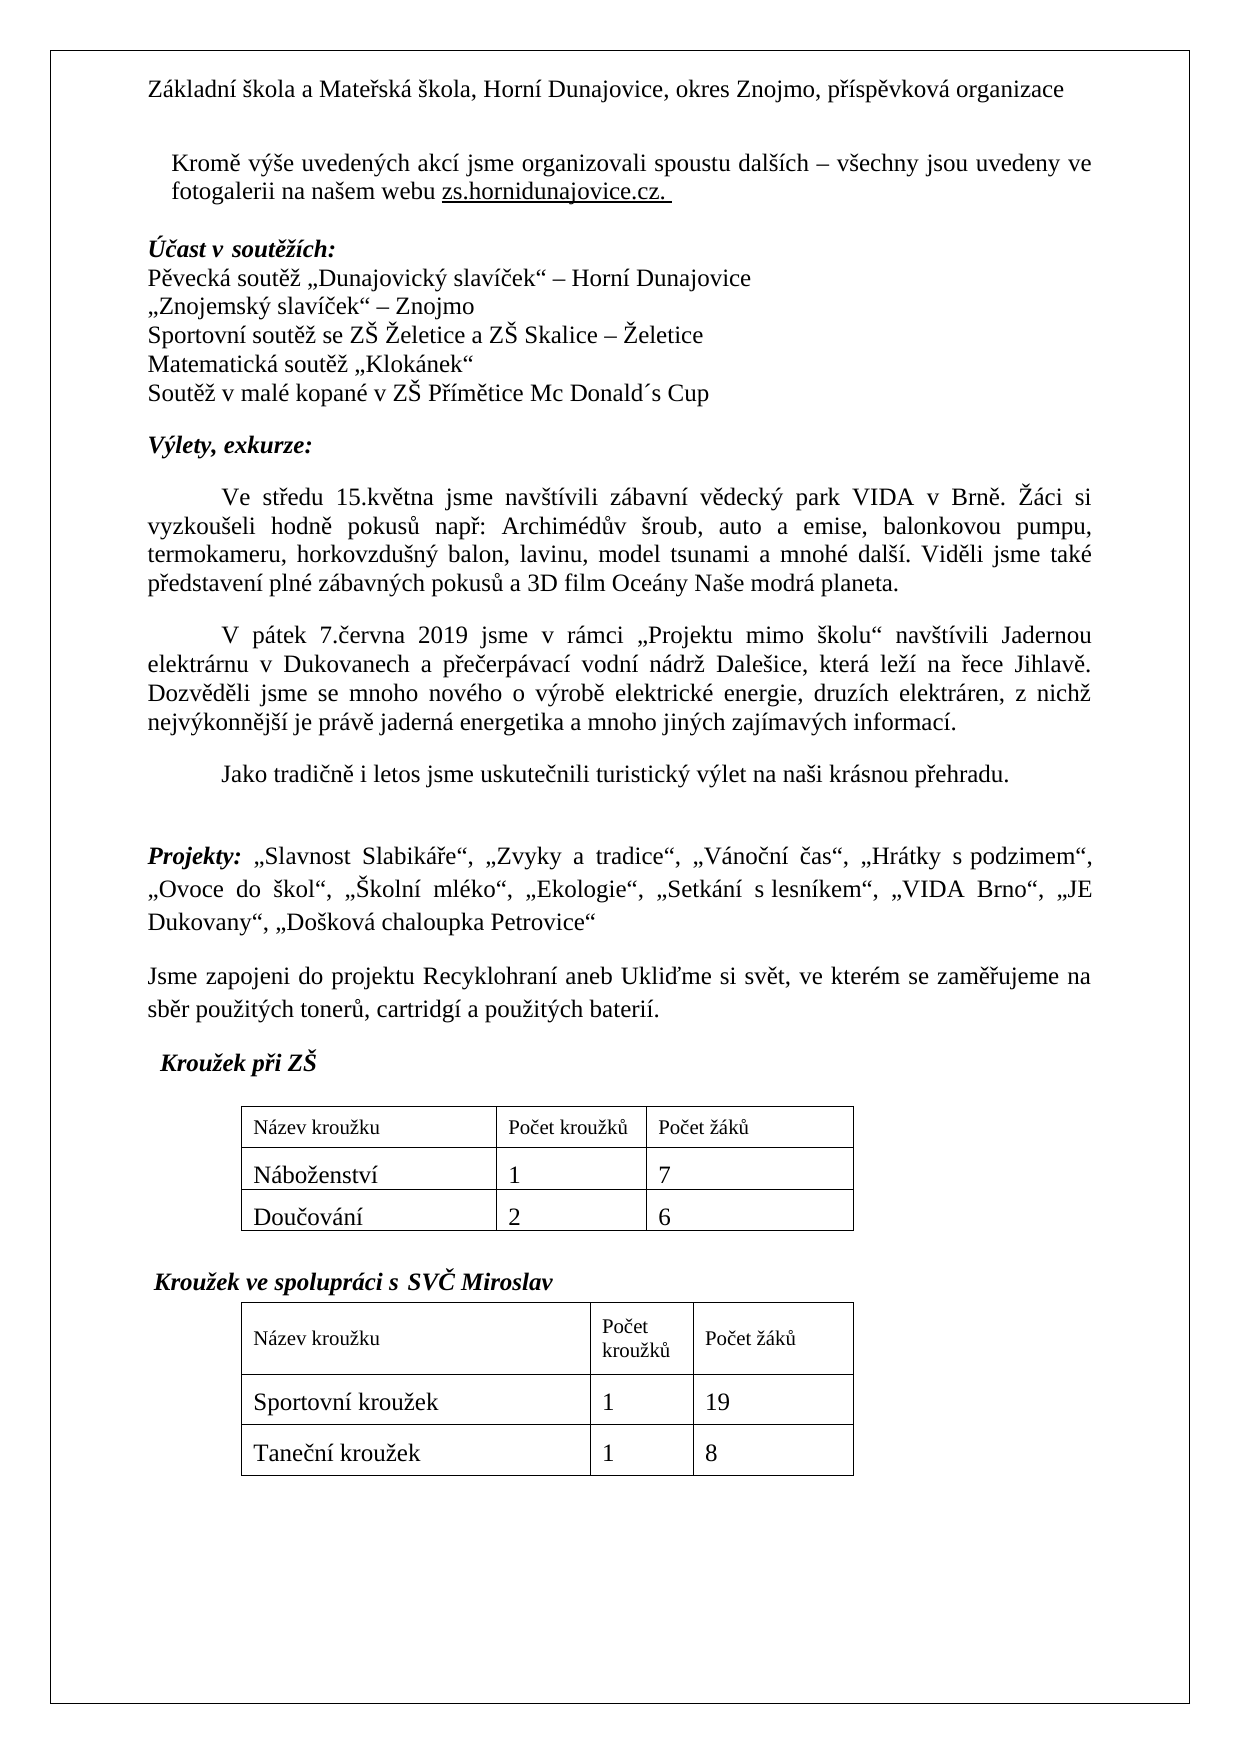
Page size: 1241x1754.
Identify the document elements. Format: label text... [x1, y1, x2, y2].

text Jsme zapojeni do projektu Recyklohraní aneb Ukliďme si svět, ve kterém se zaměřujeme na sběr použitých tonerů, cartridgí a použitých baterií. [147, 961, 1093, 1023]
text Sportovní soutěž se ZŠ Želetice a ZŠ Skalice – Želetice [147, 320, 1093, 349]
table_header Název kroužku [242, 1107, 496, 1147]
table_cell 8 [694, 1425, 853, 1474]
text Ve středu 15.května jsme navštívili zábavní vědecký park VIDA v Brně. Žáci si vyzkoušeli hodně pokusů např: Archimédův šroub, auto a emise, balonkovou pumpu, termokameru, horkovzdušný balon, lavinu, model tsunami a mnohé další. Viděli jsme také představení plné zábavných pokusů a 3D film Oceány Naše modrá planeta. [147, 482, 1093, 597]
text Kromě výše uvedených akcí jsme organizovali spoustu dalších – všechny jsou uvedeny ve fotogalerii na našem webu zs.hornidunajovice.cz. [171, 148, 1093, 205]
table_cell 19 [694, 1375, 853, 1424]
table_cell 2 [497, 1190, 646, 1230]
table_cell 1 [591, 1375, 693, 1424]
table_cell 1 [497, 1148, 646, 1188]
text Projekty: „Slavnost Slabikáře“, „Zvyky a tradice“, „Vánoční čas“, „Hrátky s podzimem“, „Ovoce do škol“, „Školní mléko“, „Ekologie“, „Setkání s lesníkem“, „VIDA Brno“, „JE Dukovany“, „Došková chaloupka Petrovice“ [147, 841, 1093, 936]
text Matematická soutěž „Klokánek“ [147, 349, 1093, 378]
table_header Počet kroužků [591, 1303, 693, 1374]
text Kroužek ve spolupráci s SVČ Miroslav [147, 1267, 1093, 1296]
text „Znojemský slavíček“ – Znojmo [147, 291, 1093, 320]
text Kroužek při ZŠ [147, 1048, 1093, 1077]
text V pátek 7.června 2019 jsme v rámci „Projektu mimo školu“ navštívili Jadernou elektrárnu v Dukovanech a přečerpávací vodní nádrž Dalešice, která leží na řece Jihlavě. Dozvěděli jsme se mnoho nového o výrobě elektrické energie, druzích elektráren, z nichž nejvýkonnější je právě jaderná energetika a mnoho jiných zajímavých informací. [147, 620, 1093, 735]
text Pěvecká soutěž „Dunajovický slavíček“ – Horní Dunajovice [147, 263, 1093, 291]
table_header Počet žáků [647, 1107, 853, 1147]
table_cell 1 [591, 1425, 693, 1474]
table_cell Náboženství [242, 1148, 496, 1188]
text Jako tradičně i letos jsme uskutečnili turistický výlet na naši krásnou přehradu. [147, 759, 1093, 788]
table_cell Sportovní kroužek [242, 1375, 590, 1424]
text Výlety, exkurze: [147, 430, 1093, 458]
table_header Název kroužku [242, 1303, 590, 1374]
table_cell 7 [647, 1148, 853, 1188]
table_cell Taneční kroužek [242, 1425, 590, 1474]
text Soutěž v malé kopané v ZŠ Přímětice Mc Donald´s Cup [147, 378, 1093, 406]
table_header Počet kroužků [497, 1107, 646, 1147]
table_cell Doučování [242, 1190, 496, 1230]
text Účast v soutěžích: [147, 234, 1093, 263]
table_cell 6 [647, 1190, 853, 1230]
table_header Počet žáků [694, 1303, 853, 1374]
